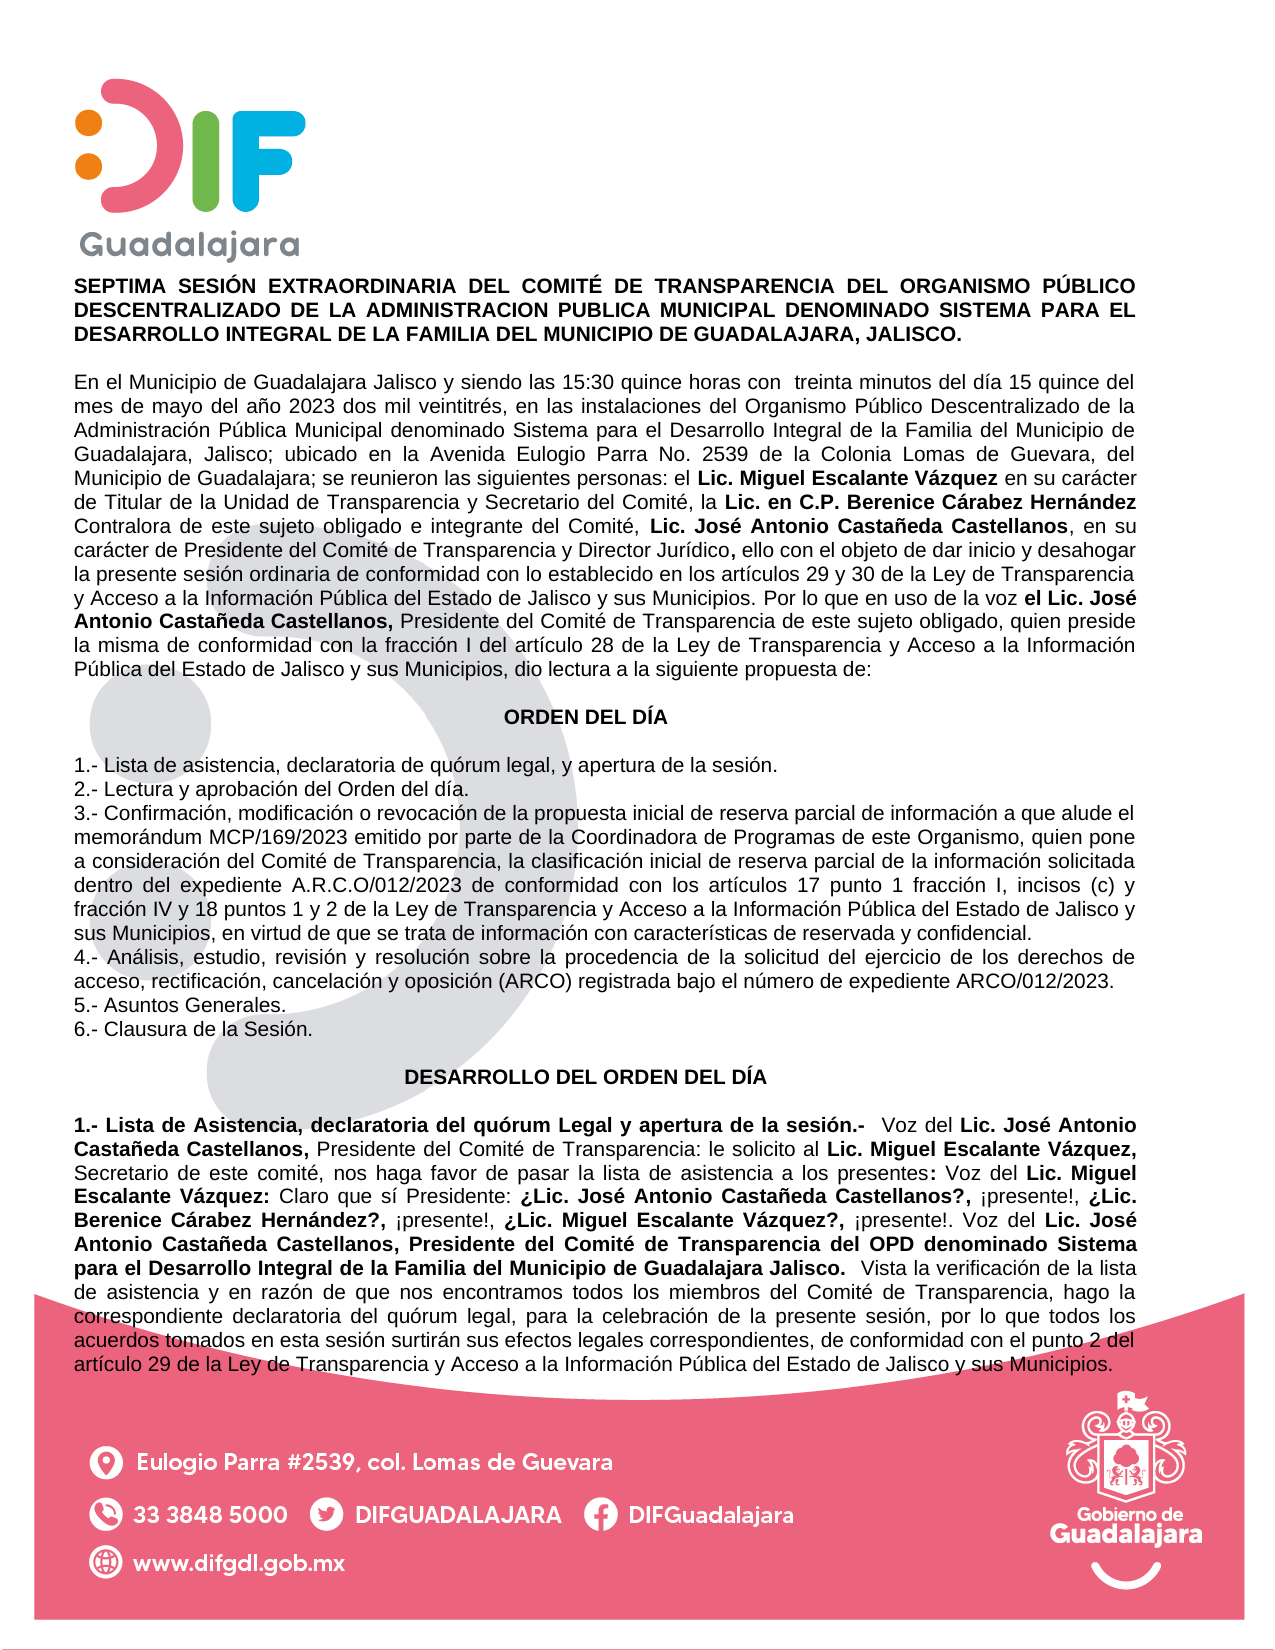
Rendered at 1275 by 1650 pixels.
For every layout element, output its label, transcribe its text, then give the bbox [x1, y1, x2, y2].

picture [2, 4, 1274, 1650]
list 2.- Lectura y aprobación del Orden del día. [74, 777, 1137, 801]
text ORDEN DEL DÍA [74, 705, 1098, 729]
text 1.- Lista de Asistencia, declaratoria del quórum Legal y apertura de la sesión.- Voz del Lic. José Antonio Castañeda Castellanos, Presidente del Comité de Transparencia: le solicito al Lic. Miguel Escalante Vázquez, Secretario de este comité, nos haga favor de pasar la lista de asistencia a los presentes: Voz del Lic. Miguel Escalante Vázquez: Claro que sí Presidente: ¿Lic. José Antonio Castañeda Castellanos?, ¡presente!, ¿Lic. Berenice Cárabez Hernández?, ¡presente!, ¿Lic. Miguel Escalante Vázquez?, ¡presente!. Voz del Lic. José Antonio Castañeda Castellanos, Presidente del Comité de Transparencia del OPD denominado Sistema para el Desarrollo Integral de la Familia del Municipio de Guadalajara Jalisco. Vista la verificación de la lista de asistencia y en razón de que nos encontramos todos los miembros del Comité de Transparencia, hago la correspondiente declaratoria del quórum legal, para la celebración de la presente sesión, por lo que todos los acuerdos tomados en esta sesión surtirán sus efectos legales correspondientes, de conformidad con el punto 2 del artículo 29 de la Ley de Transparencia y Acceso a la Información Pública del Estado de Jalisco y sus Municipios. [74, 1112, 1137, 1376]
list 4.- Análisis, estudio, revisión y resolución sobre la procedencia de la solicitud del ejercicio de los derechos de acceso, rectificación, cancelación y oposición (ARCO) registrada bajo el número de expediente ARCO/012/2023. [74, 945, 1137, 993]
list 5.- Asuntos Generales. [74, 993, 1137, 1017]
list 1.- Lista de asistencia, declaratoria de quórum legal, y apertura de la sesión. [74, 753, 1137, 777]
text 6.- Clausura de la Sesión. [74, 1017, 1137, 1041]
list 3.- Confirmación, modificación o revocación de la propuesta inicial de reserva parcial de información a que alude el memorándum MCP/169/2023 emitido por parte de la Coordinadora de Programas de este Organismo, quien pone a consideración del Comité de Transparencia, la clasificación inicial de reserva parcial de la información solicitada dentro del expediente A.R.C.O/012/2023 de conformidad con los artículos 17 punto 1 fracción I, incisos (c) y fracción IV y 18 puntos 1 y 2 de la Ley de Transparencia y Acceso a la Información Pública del Estado de Jalisco y sus Municipios, en virtud de que se trata de información con características de reservada y confidencial. [74, 801, 1137, 945]
text En el Municipio de Guadalajara Jalisco y siendo las 15:30 quince horas con treinta minutos del día 15 quince del mes de mayo del año 2023 dos mil veintitrés, en las instalaciones del Organismo Público Descentralizado de la Administración Pública Municipal denominado Sistema para el Desarrollo Integral de la Familia del Municipio de Guadalajara, Jalisco; ubicado en la Avenida Eulogio Parra No. 2539 de la Colonia Lomas de Guevara, del Municipio de Guadalajara; se reunieron las siguientes personas: el Lic. Miguel Escalante Vázquez en su carácter de Titular de la Unidad de Transparencia y Secretario del Comité, la Lic. en C.P. Berenice Cárabez Hernández Contralora de este sujeto obligado e integrante del Comité, Lic. José Antonio Castañeda Castellanos, en su carácter de Presidente del Comité de Transparencia y Director Jurídico, ello con el objeto de dar inicio y desahogar la presente sesión ordinaria de conformidad con lo establecido en los artículos 29 y 30 de la Ley de Transparencia y Acceso a la Información Pública del Estado de Jalisco y sus Municipios. Por lo que en uso de la voz el Lic. José Antonio Castañeda Castellanos, Presidente del Comité de Transparencia de este sujeto obligado, quien preside la misma de conformidad con la fracción I del artículo 28 de la Ley de Transparencia y Acceso a la Información Pública del Estado de Jalisco y sus Municipios, dio lectura a la siguiente propuesta de: [74, 370, 1137, 681]
text DESARROLLO DEL ORDEN DEL DÍA [74, 1064, 1098, 1088]
text SEPTIMA SESIÓN EXTRAORDINARIA DEL COMITÉ DE TRANSPARENCIA DEL ORGANISMO PÚBLICO DESCENTRALIZADO DE LA ADMINISTRACION PUBLICA MUNICIPAL DENOMINADO SISTEMA PARA EL DESARROLLO INTEGRAL DE LA FAMILIA DEL MUNICIPIO DE GUADALAJARA, JALISCO. [74, 274, 1137, 346]
